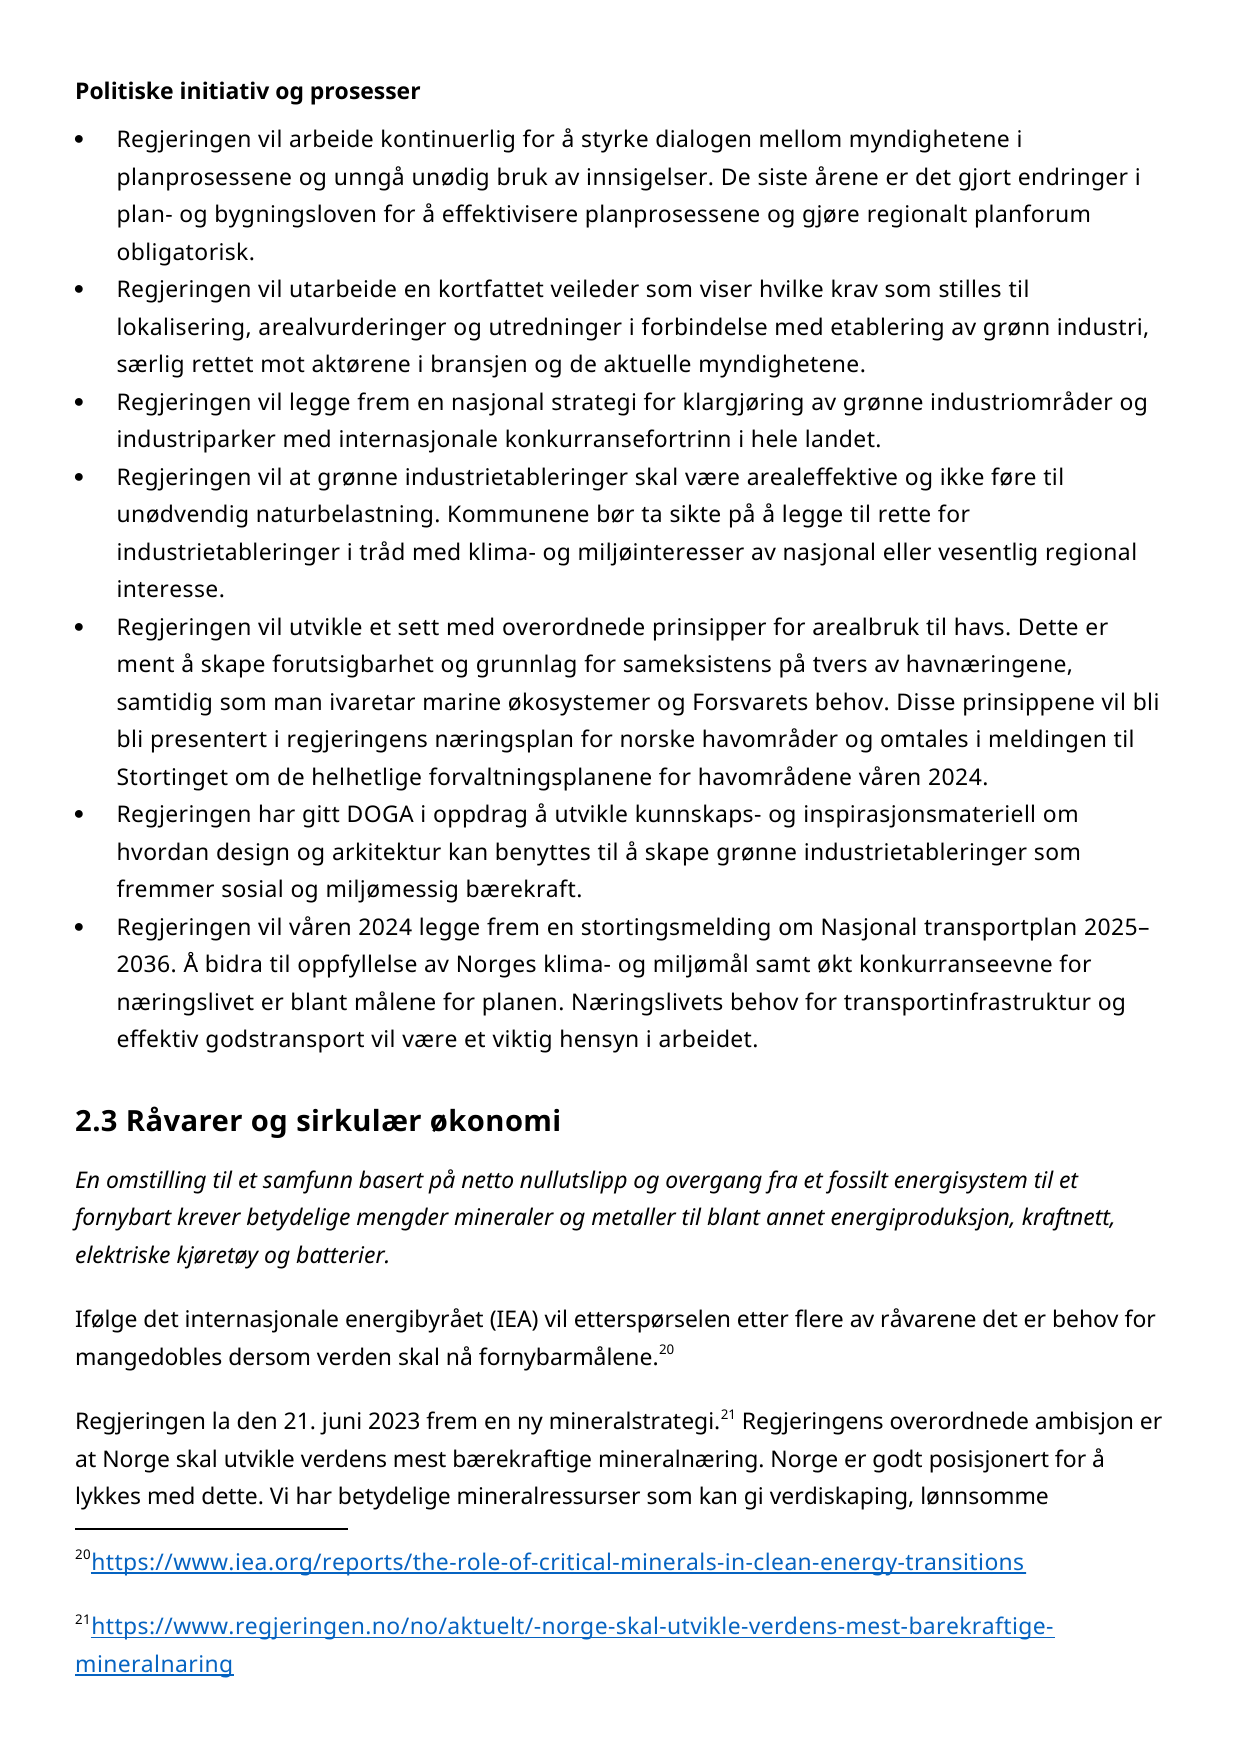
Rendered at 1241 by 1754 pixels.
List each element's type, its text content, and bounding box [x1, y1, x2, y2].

text En omstilling til et samfunn basert på netto nullutslipp og overgang fra et fossilt energisystem til et fornybart krever betydelige mengder mineraler og metaller til blant annet energiproduksjon, kraftnett, elektriske kjøretøy og batterier. [75, 1164, 1165, 1270]
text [75, 1405, 1165, 1512]
text Ifølge det internasjonale energibyrået (IEA) vil etterspørselen etter flere av råvarene det er behov for mangedobles dersom verden skal nå fornybarmålene. [75, 1303, 1165, 1372]
list Regjeringen vil våren 2024 legge frem en stortingsmelding om Nasjonal transportplan 2025–2036. Å bidra til oppfyllelse av Norges klima- og miljømål samt økt konkurranseevne for næringslivet er blant målene for planen. Næringslivets behov for transportinfrastruktur og effektiv godstransport vil være et viktig hensyn i arbeidet. [75, 910, 1165, 1054]
text 2.3 Råvarer og sirkulær økonomi [75, 1100, 1165, 1140]
list Regjeringen vil utvikle et sett med overordnede prinsipper for arealbruk til havs. Dette er ment å skape forutsigbarhet og grunnlag for sameksistens på tvers av havnæringene, samtidig som man ivaretar marine økosystemer og Forsvarets behov. Disse prinsippene vil bli bli presentert i regjeringens næringsplan for norske havområder og omtales i meldingen til Stortinget om de helhetlige forvaltningsplanene for havområdene våren 2024. [75, 610, 1165, 792]
list Regjeringen har gitt DOGA i oppdrag å utvikle kunnskaps- og inspirasjonsmateriell om hvordan design og arkitektur kan benyttes til å skape grønne industrietableringer som fremmer sosial og miljømessig bærekraft. [75, 798, 1165, 904]
list Regjeringen vil utarbeide en kortfattet veileder som viser hvilke krav som stilles til lokalisering, arealvurderinger og utredninger i forbindelse med etablering av grønn industri, særlig rettet mot aktørene i bransjen og de aktuelle myndighetene. [75, 273, 1165, 379]
text Politiske initiativ og prosesser [75, 75, 1165, 106]
list Regjeringen vil legge frem en nasjonal strategi for klargjøring av grønne industriområder og industriparker med internasjonale konkurransefortrinn i hele landet. [75, 385, 1165, 454]
list Regjeringen vil at grønne industrietableringer skal være arealeffektive og ikke føre til unødvendig naturbelastning. Kommunene bør ta sikte på å legge til rette for industrietableringer i tråd med klima- og miljøinteresser av nasjonal eller vesentlig regional interesse. [75, 460, 1165, 604]
list Regjeringen vil arbeide kontinuerlig for å styrke dialogen mellom myndighetene i planprosessene og unngå unødig bruk av innsigelser. De siste årene er det gjort endringer i plan- og bygningsloven for å effektivisere planprosessene og gjøre regionalt planforum obligatorisk. [75, 123, 1165, 267]
